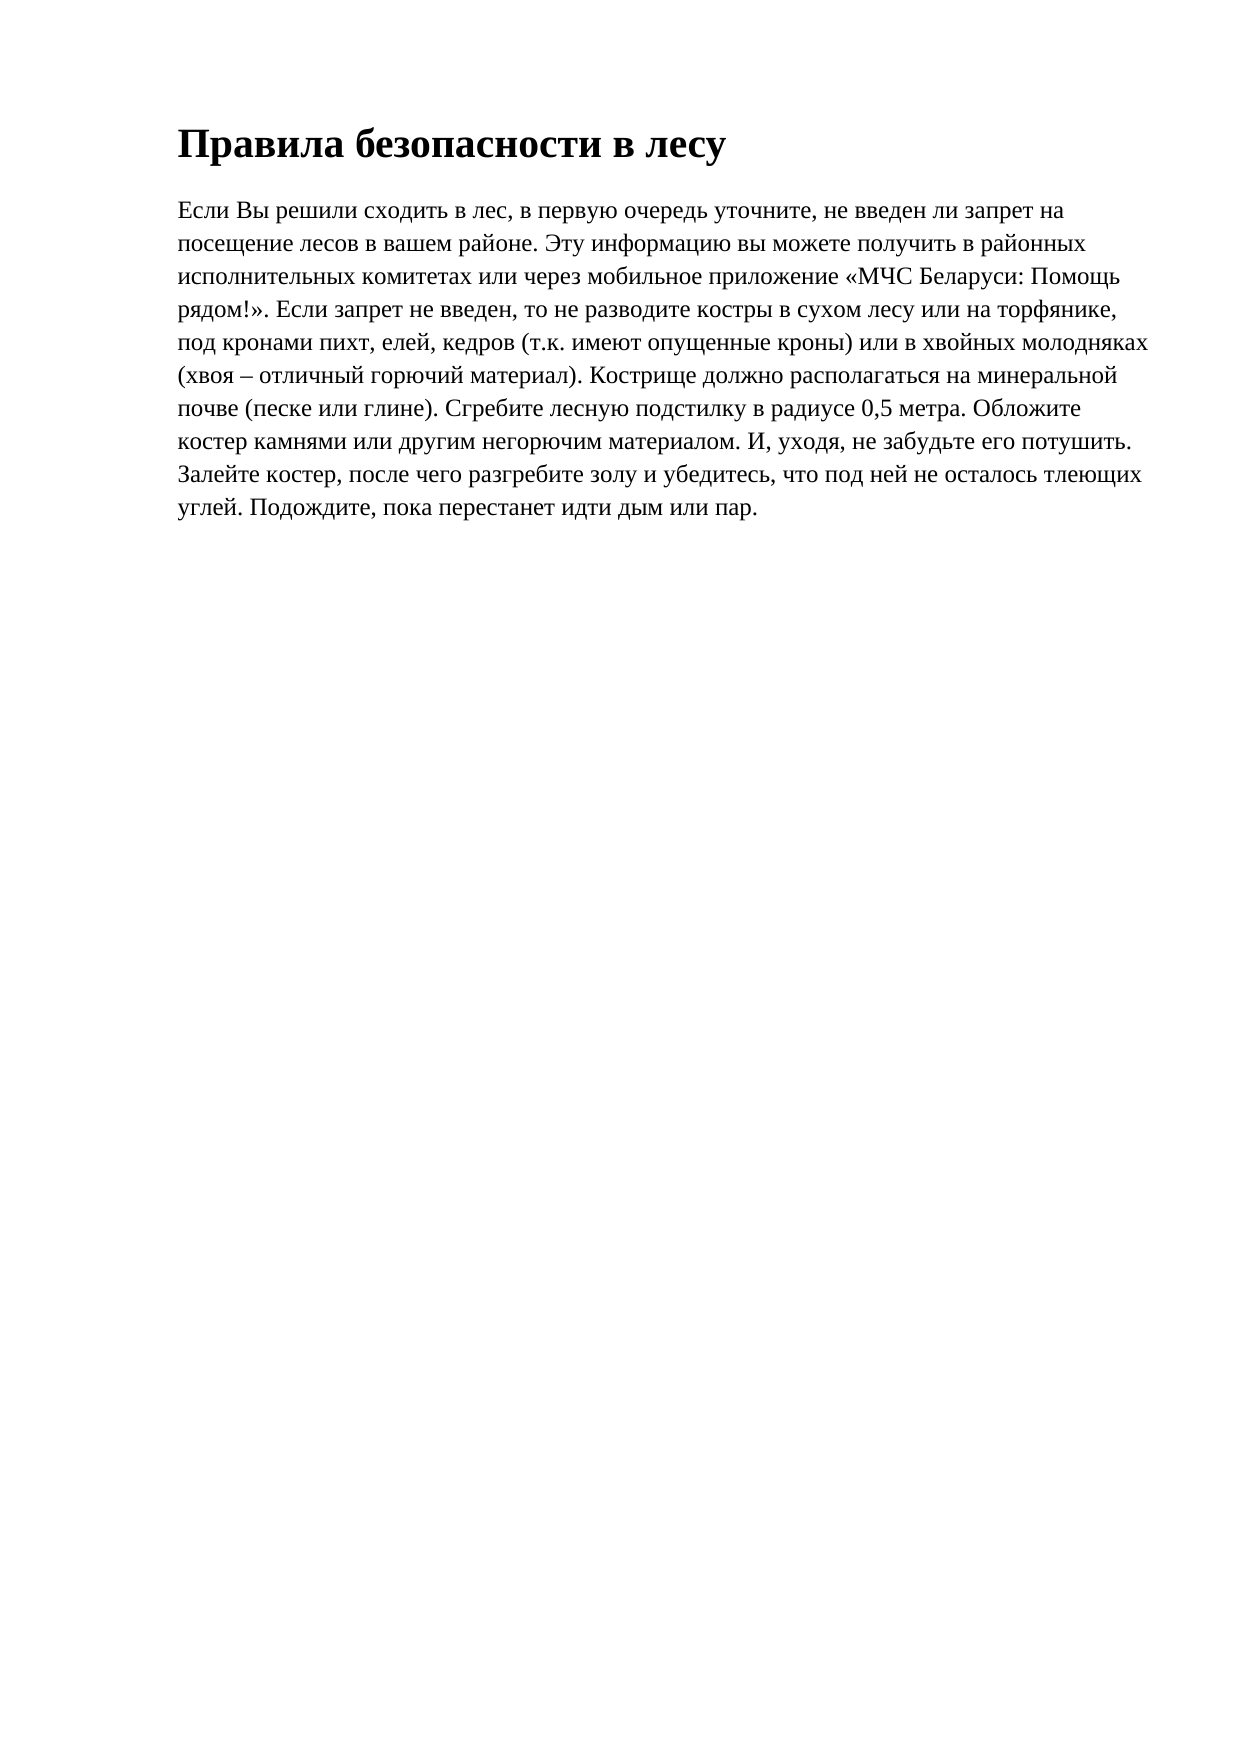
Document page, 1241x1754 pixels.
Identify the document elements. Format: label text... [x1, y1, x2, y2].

text Правила безопасности в лесу [177, 118, 1152, 166]
text Если Вы решили сходить в лес, в первую очередь уточните, не введен ли запрет на посещение лесов в вашем районе. Эту информацию вы можете получить в районных исполнительных комитетах или через мобильное приложение «МЧС Беларуси: Помощь рядом!». Если запрет не введен, то не разводите костры в сухом лесу или на торфянике, под кронами пихт, елей, кедров (т.к. имеют опущенные кроны) или в хвойных молодняках (хвоя – отличный горючий материал). Кострище должно располагаться на минеральной почве (песке или глине). Сгребите лесную подстилку в радиусе 0,5 метра. Обложите костер камнями или другим негорючим материалом. И, уходя, не забудьте его потушить. Залейте костер, после чего разгребите золу и убедитесь, что под ней не осталось тлеющих углей. Подождите, пока перестанет идти дым или пар. [177, 195, 1152, 521]
